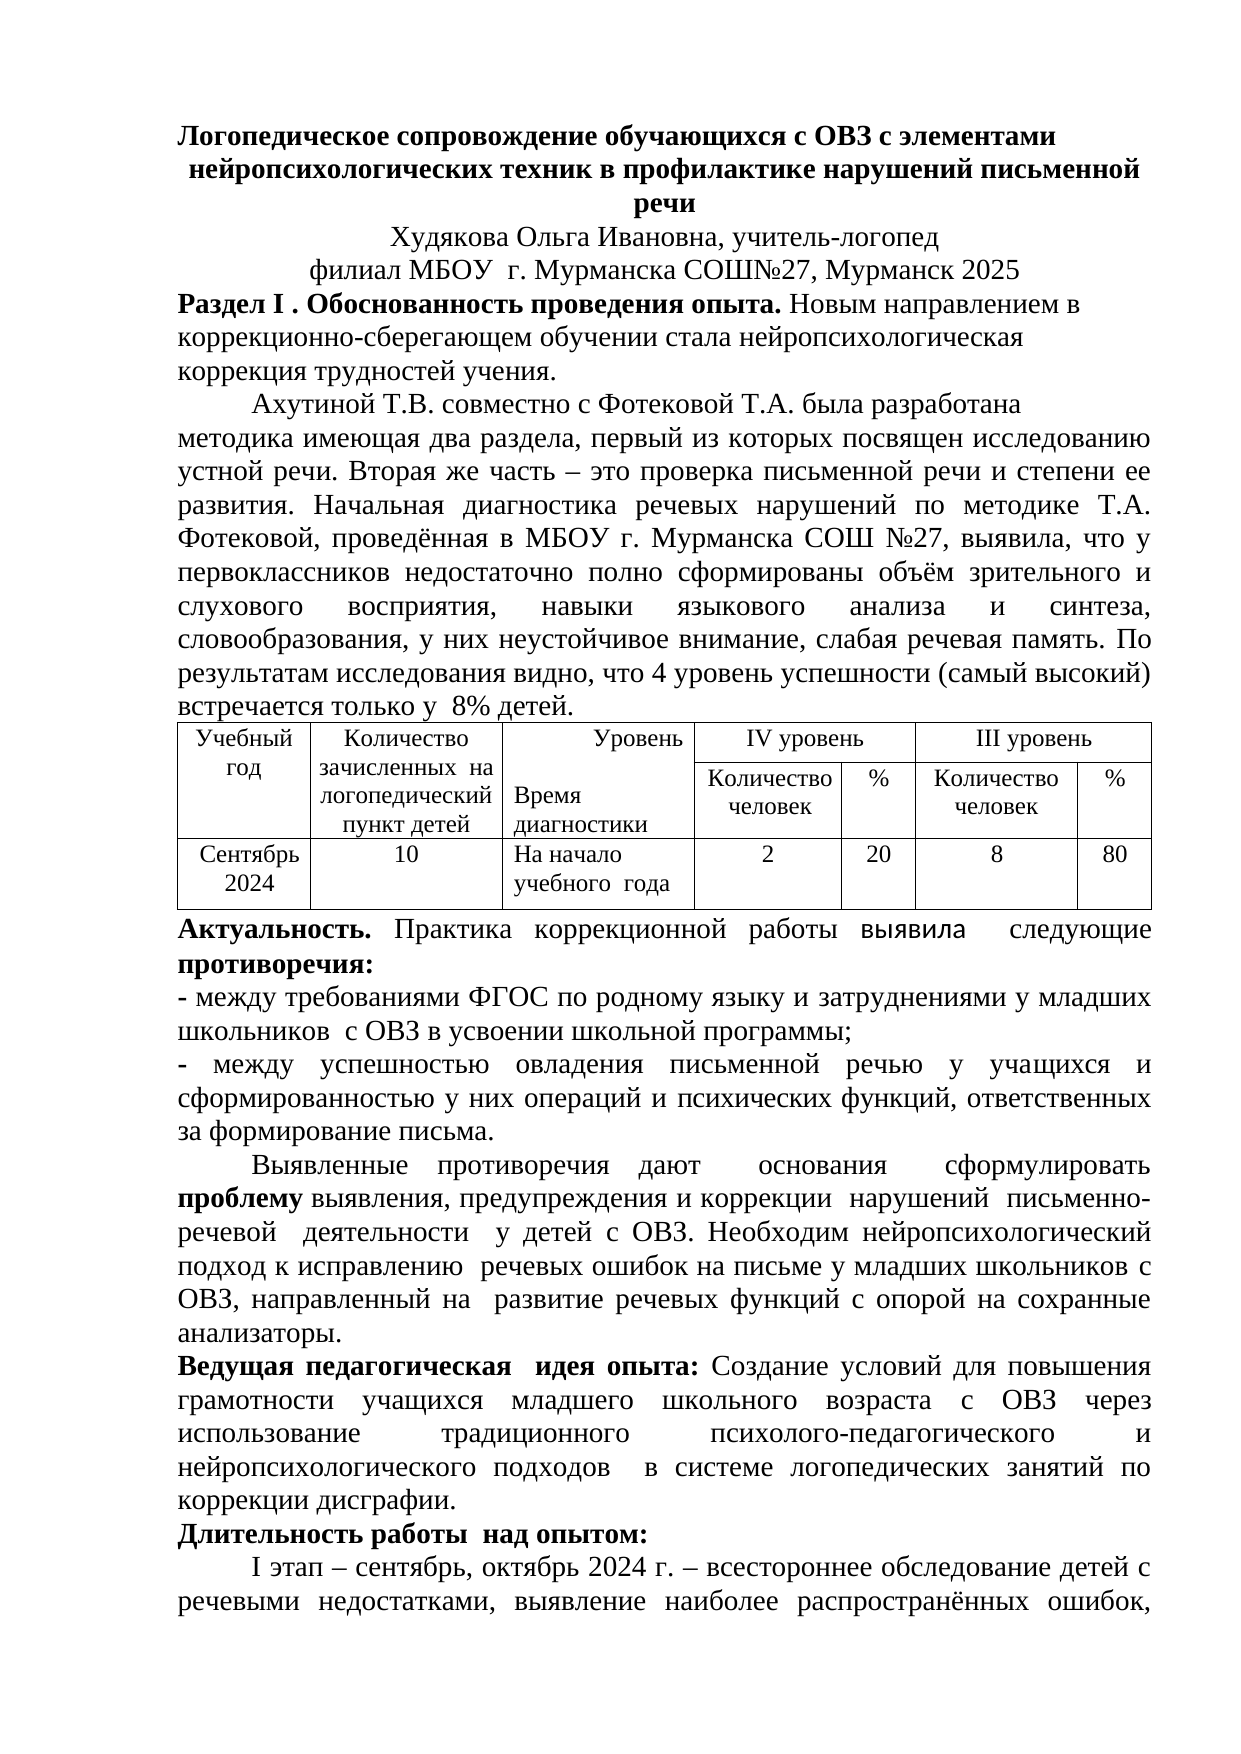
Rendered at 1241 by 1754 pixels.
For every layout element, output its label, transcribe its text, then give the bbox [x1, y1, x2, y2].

text методика имеющая два раздела, первый из которых посвящен исследованию устной речи. Вторая же часть – это проверка письменной речи и степени ее развития. Начальная диагностика речевых нарушений по методике Т.А. Фотековой, проведённая в МБОУ г. Мурманска СОШ №27, выявила, что у первоклассников недостаточно полно сформированы объём зрительного и слухового восприятия, навыки языкового анализа и синтеза, словообразования, у них неустойчивое внимание, слабая речевая память. По результатам исследования видно, что 4 уровень успешности (самый высокий) встречается только у 8% детей. [177, 420, 1152, 722]
table_cell % [842, 763, 915, 838]
table_header Учебный год [178, 723, 310, 838]
table_cell Сентябрь 2024 [178, 839, 310, 909]
text Длительность работы над опытом: [177, 1516, 1152, 1549]
table_header III уровень [916, 723, 1151, 762]
table_header IV уровень [695, 723, 915, 762]
text Худякова Ольга Ивановна, учитель-логопед [177, 219, 1152, 252]
table_cell 10 [311, 839, 502, 909]
table_cell Количество человек [695, 763, 841, 838]
text Ахутиной Т.В. совместно с Фотековой Т.А. была разработана [177, 386, 1152, 420]
table_cell Количество человек [916, 763, 1077, 838]
table_cell 20 [842, 839, 915, 909]
text нейропсихологических техник в профилактике нарушений письменной речи [177, 152, 1152, 219]
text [177, 1549, 1152, 1617]
table_header Уровень Время диагностики [503, 723, 694, 838]
text Выявленные противоречия дают основания сформулировать проблему выявления, предупреждения и коррекции нарушений письменно-речевой деятельности у детей с ОВЗ. Необходим нейропсихологический подход к исправлению речевых ошибок на письме у младших школьников с ОВЗ, направленный на развитие речевых функций с опорой на сохранные анализаторы. [177, 1147, 1152, 1348]
text Актуальность. Практика коррекционной работы выявила следующие противоречия: - между требованиями ФГОС по родному языку и затруднениями у младших школьников с ОВЗ в усвоении школьной программы; [177, 910, 1152, 1046]
table_cell На начало учебного года [503, 839, 694, 909]
table_header Количество зачисленных на логопедический пункт детей [311, 723, 502, 838]
table_cell 80 [1078, 839, 1151, 909]
text Раздел I . Обоснованность проведения опыта. Новым направлением в коррекционно-сберегающем обучении стала нейропсихологическая коррекция трудностей учения. [177, 286, 1152, 386]
text Логопедическое сопровождение обучающихся с ОВЗ с элементами [177, 118, 1152, 152]
text филиал МБОУ г. Мурманска СОШ№27, Мурманск 2025 [177, 252, 1152, 286]
text Ведущая педагогическая идея опыта: Создание условий для повышения грамотности учащихся младшего школьного возраста с ОВЗ через использование традиционного психолого-педагогического и нейропсихологического подходов в системе логопедических занятий по коррекции дисграфии. [177, 1348, 1152, 1516]
table_cell 8 [916, 839, 1077, 909]
table_cell 2 [695, 839, 841, 909]
text - между успешностью овладения письменной речью у учащихся и сформированностью у них операций и психических функций, ответственных за формирование письма. [177, 1046, 1152, 1147]
table_cell % [1078, 763, 1151, 838]
